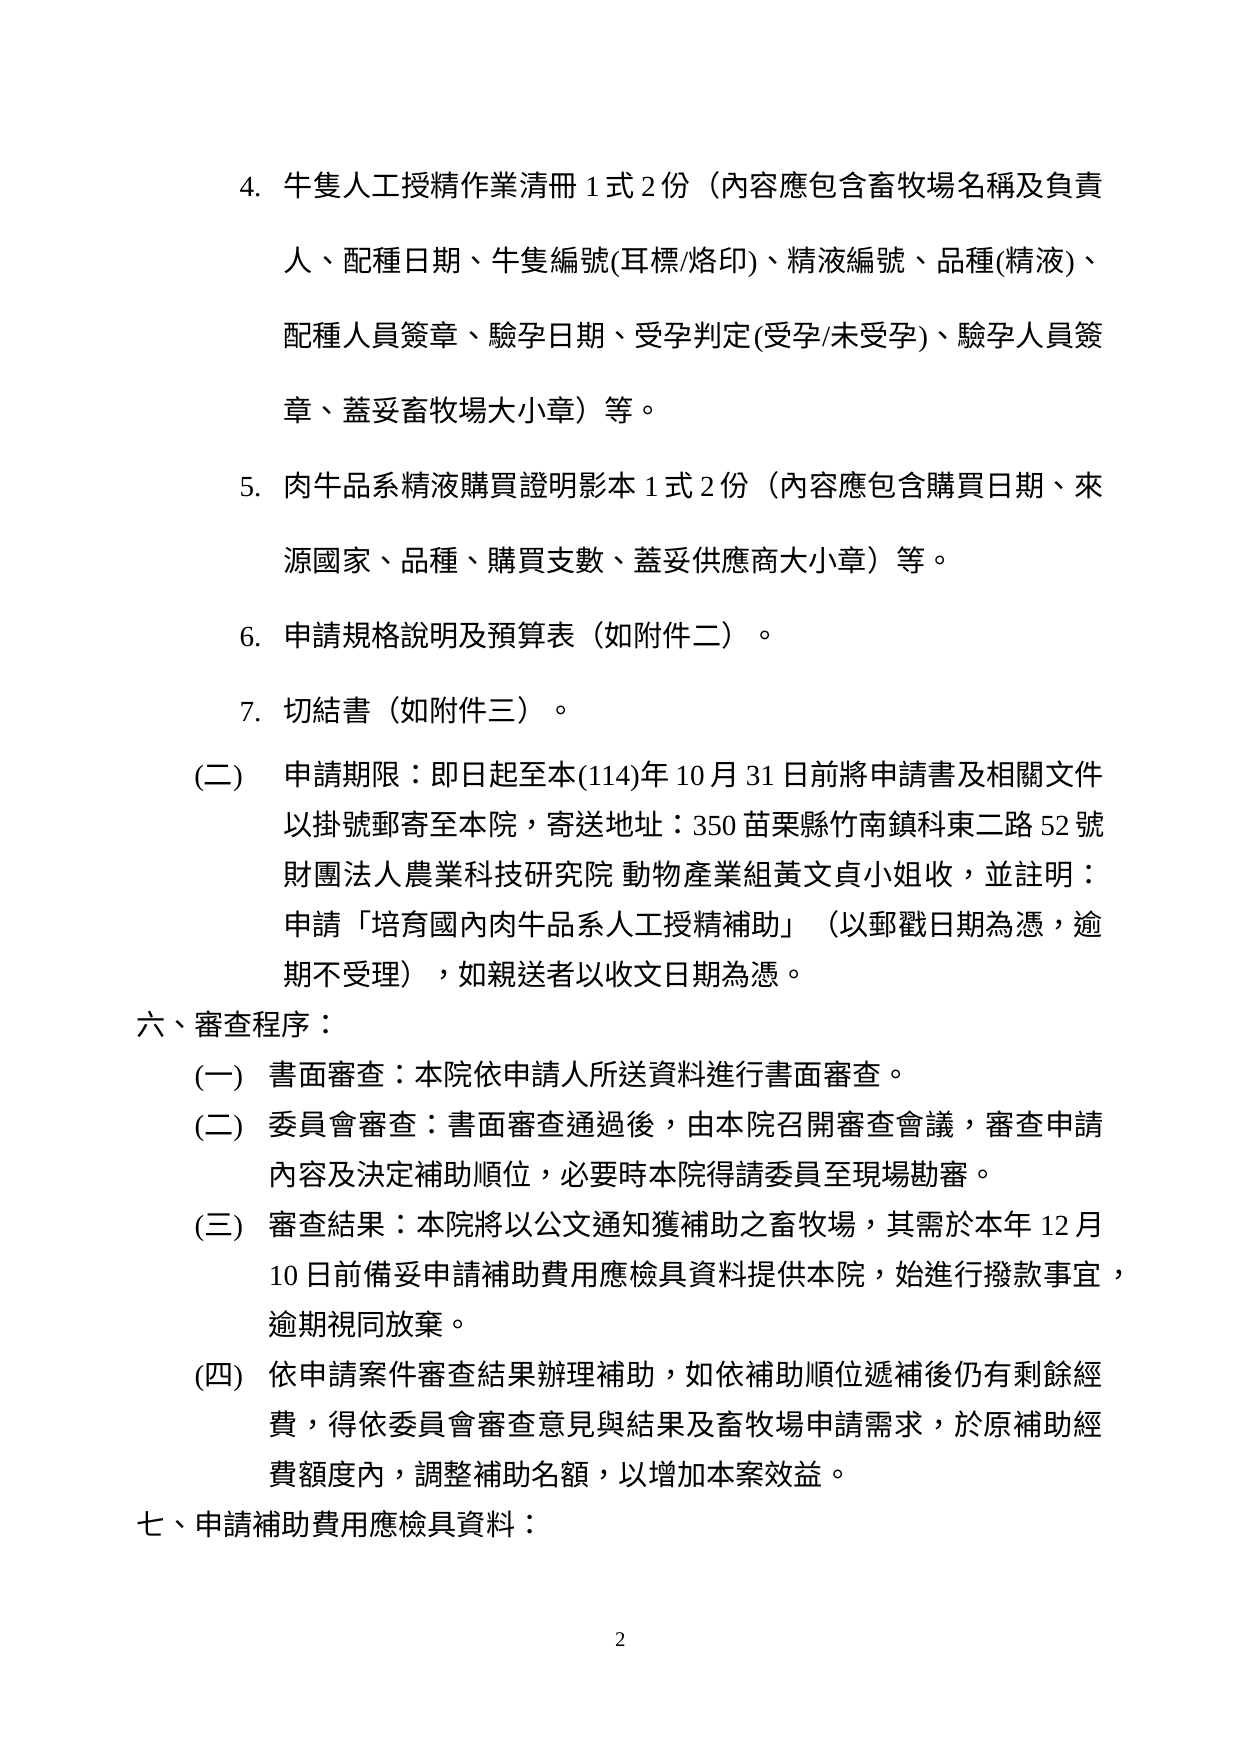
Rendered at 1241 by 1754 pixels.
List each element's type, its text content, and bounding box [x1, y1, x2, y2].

list 切結書（如附件三）。 [239, 671, 1104, 746]
list 依申請案件審查結果辦理補助，如依補助順位遞補後仍有剩餘經費，得依委員會審查意見與結果及畜牧場申請需求，於原補助經費額度內，調整補助名額，以增加本案效益。 [194, 1346, 1104, 1496]
list 申請期限：即日起至本(114)年10月31日前將申請書及相關文件以掛號郵寄至本院，寄送地址：350苗栗縣竹南鎮科東二路52號 財團法人農業科技研究院 動物產業組黃文貞小姐收，並註明：申請「培育國內肉牛品系人工授精補助」（以郵戳日期為憑，逾期不受理），如親送者以收文日期為憑。 [194, 746, 1104, 996]
text 七、申請補助費用應檢具資料： [136, 1496, 1104, 1546]
list 審查結果：本院將以公文通知獲補助之畜牧場，其需於本年12月10日前備妥申請補助費用應檢具資料提供本院，始進行撥款事宜，逾期視同放棄。 [194, 1196, 1104, 1346]
list 書面審查：本院依申請人所送資料進行書面審查。 [194, 1046, 1104, 1096]
list 申請規格說明及預算表（如附件二）。 [239, 596, 1104, 671]
list 牛隻人工授精作業清冊1式2份（內容應包含畜牧場名稱及負責人、配種日期、牛隻編號(耳標/烙印)、精液編號、品種(精液)、配種人員簽章、驗孕日期、受孕判定(受孕/未受孕)、驗孕人員簽章、蓋妥畜牧場大小章）等。 [239, 146, 1104, 446]
list 肉牛品系精液購買證明影本1式2份（內容應包含購買日期、來源國家、品種、購買支數、蓋妥供應商大小章）等。 [239, 446, 1104, 596]
text 六、審查程序： [136, 996, 1104, 1046]
list 委員會審查：書面審查通過後，由本院召開審查會議，審查申請內容及決定補助順位，必要時本院得請委員至現場勘審。 [194, 1096, 1104, 1196]
